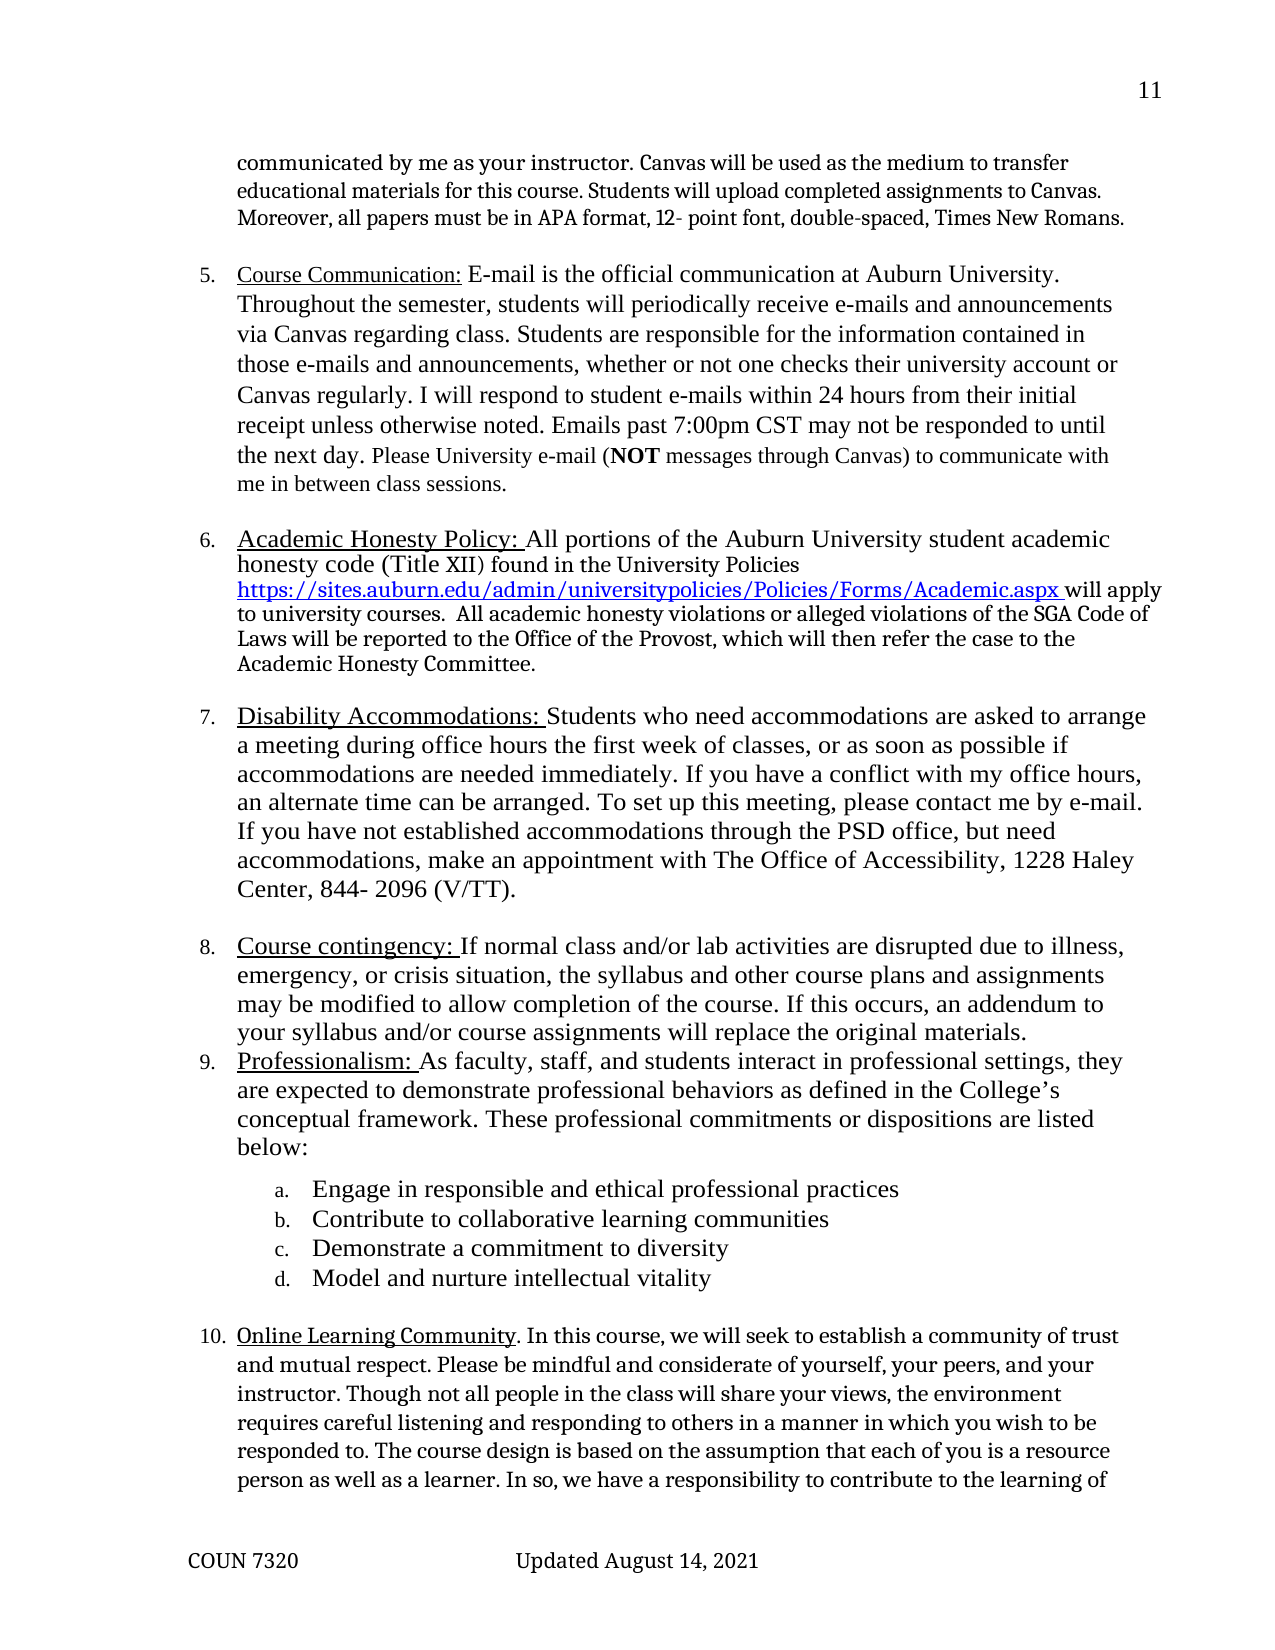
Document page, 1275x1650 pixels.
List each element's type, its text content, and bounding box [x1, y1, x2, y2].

list Academic Honesty Policy: All portions of the Auburn University student academic honesty code (Title XII) found in the University Policies https://sites.auburn.edu/admin/universitypolicies/Policies/Forms/Academic.aspx will apply to university courses. All academic honesty violations or alleged violations of the SGA Code of Laws will be reported to the Office of the Provost, which will then refer the case to the Academic Honesty Committee. [199, 528, 1162, 676]
list Disability Accommodations: Students who need accommodations are asked to arrange [199, 701, 1150, 730]
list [199, 1322, 1137, 1493]
list Engage in responsible and ethical professional practices [274, 1174, 1162, 1202]
text emergency, or crisis situation, the syllabus and other course plans and assignments may be modified to allow completion of the course. If this occurs, an addendum to your syllabus and/or course assignments will replace the original materials. [237, 960, 1150, 1046]
list Course Communication: E-mail is the official communication at Auburn University. Throughout the semester, students will periodically receive e-mails and announcements via Canvas regarding class. Students are responsible for the information contained in those e-mails and announcements, whether or not one checks their university account or Canvas regularly. I will respond to student e-mails within 24 hours from their initial receipt unless otherwise noted. Emails past 7:00pm CST may not be responded to until the next day. Please University e-mail (NOT messages through Canvas) to communicate with me in between class sessions. [199, 259, 1140, 496]
list Professionalism: As faculty, staff, and students interact in professional settings, they [199, 1046, 1150, 1075]
text a meeting during office hours the first week of classes, or as soon as possible if accommodations are needed immediately. If you have a conflict with my office hours, an alternate time can be arranged. To set up this meeting, please contact me by e-mail. If you have not established accommodations through the PSD office, but need accommodations, make an appointment with The Office of Accessibility, 1228 Haley Center, 844- 2096 (V/TT). [237, 730, 1150, 902]
list Model and nurture intellectual vitality [274, 1263, 1162, 1292]
list Demonstrate a commitment to diversity [274, 1233, 1162, 1262]
text are expected to demonstrate professional behaviors as defined in the College’s conceptual framework. These professional commitments or dispositions are listed below: [237, 1075, 1150, 1161]
list Contribute to collaborative learning communities [274, 1204, 1162, 1233]
list Course contingency: If normal class and/or lab activities are disrupted due to illness, [199, 931, 1150, 960]
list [199, 150, 1140, 232]
